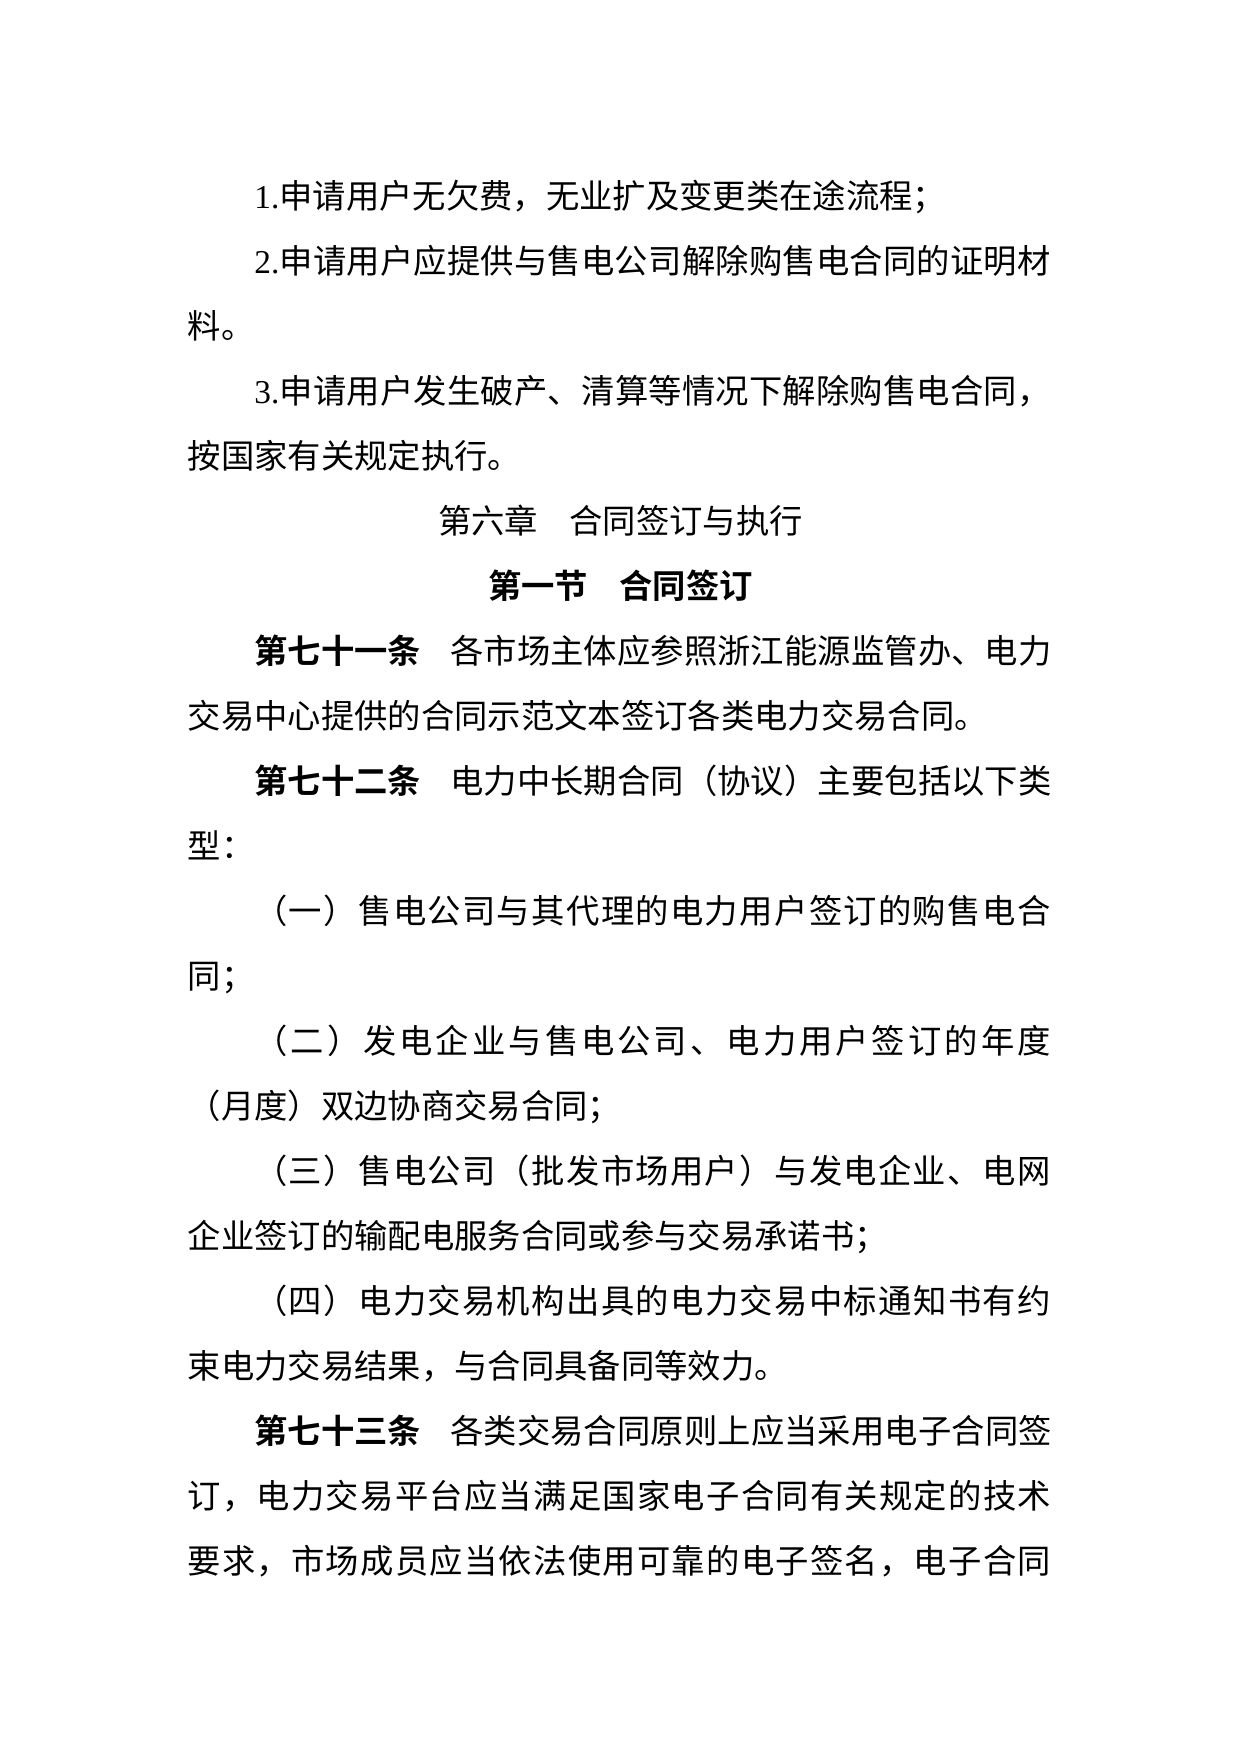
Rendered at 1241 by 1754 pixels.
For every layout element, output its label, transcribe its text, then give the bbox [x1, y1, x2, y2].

list 电力中长期合同（协议）主要包括以下类型： [187, 747, 1053, 877]
list 各市场主体应参照浙江能源监管办、电力交易中心提供的合同示范文本签订各类电力交易合同。 [187, 617, 1053, 747]
text （一）售电公司与其代理的电力用户签订的购售电合同； [187, 877, 1053, 1007]
text 1.申请用户无欠费，无业扩及变更类在途流程； [187, 162, 1053, 227]
list 合同签订与执行 [187, 487, 1053, 552]
text 3.申请用户发生破产、清算等情况下解除购售电合同，按国家有关规定执行。 [187, 357, 1053, 487]
list 合同签订 [187, 552, 1053, 617]
text （四）电力交易机构出具的电力交易中标通知书有约束电力交易结果，与合同具备同等效力。 [187, 1267, 1053, 1397]
text （三）售电公司（批发市场用户）与发电企业、电网企业签订的输配电服务合同或参与交易承诺书； [187, 1137, 1053, 1267]
text 2.申请用户应提供与售电公司解除购售电合同的证明材料。 [187, 227, 1053, 357]
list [187, 1397, 1053, 1592]
text （二）发电企业与售电公司、电力用户签订的年度（月度）双边协商交易合同； [187, 1007, 1053, 1137]
